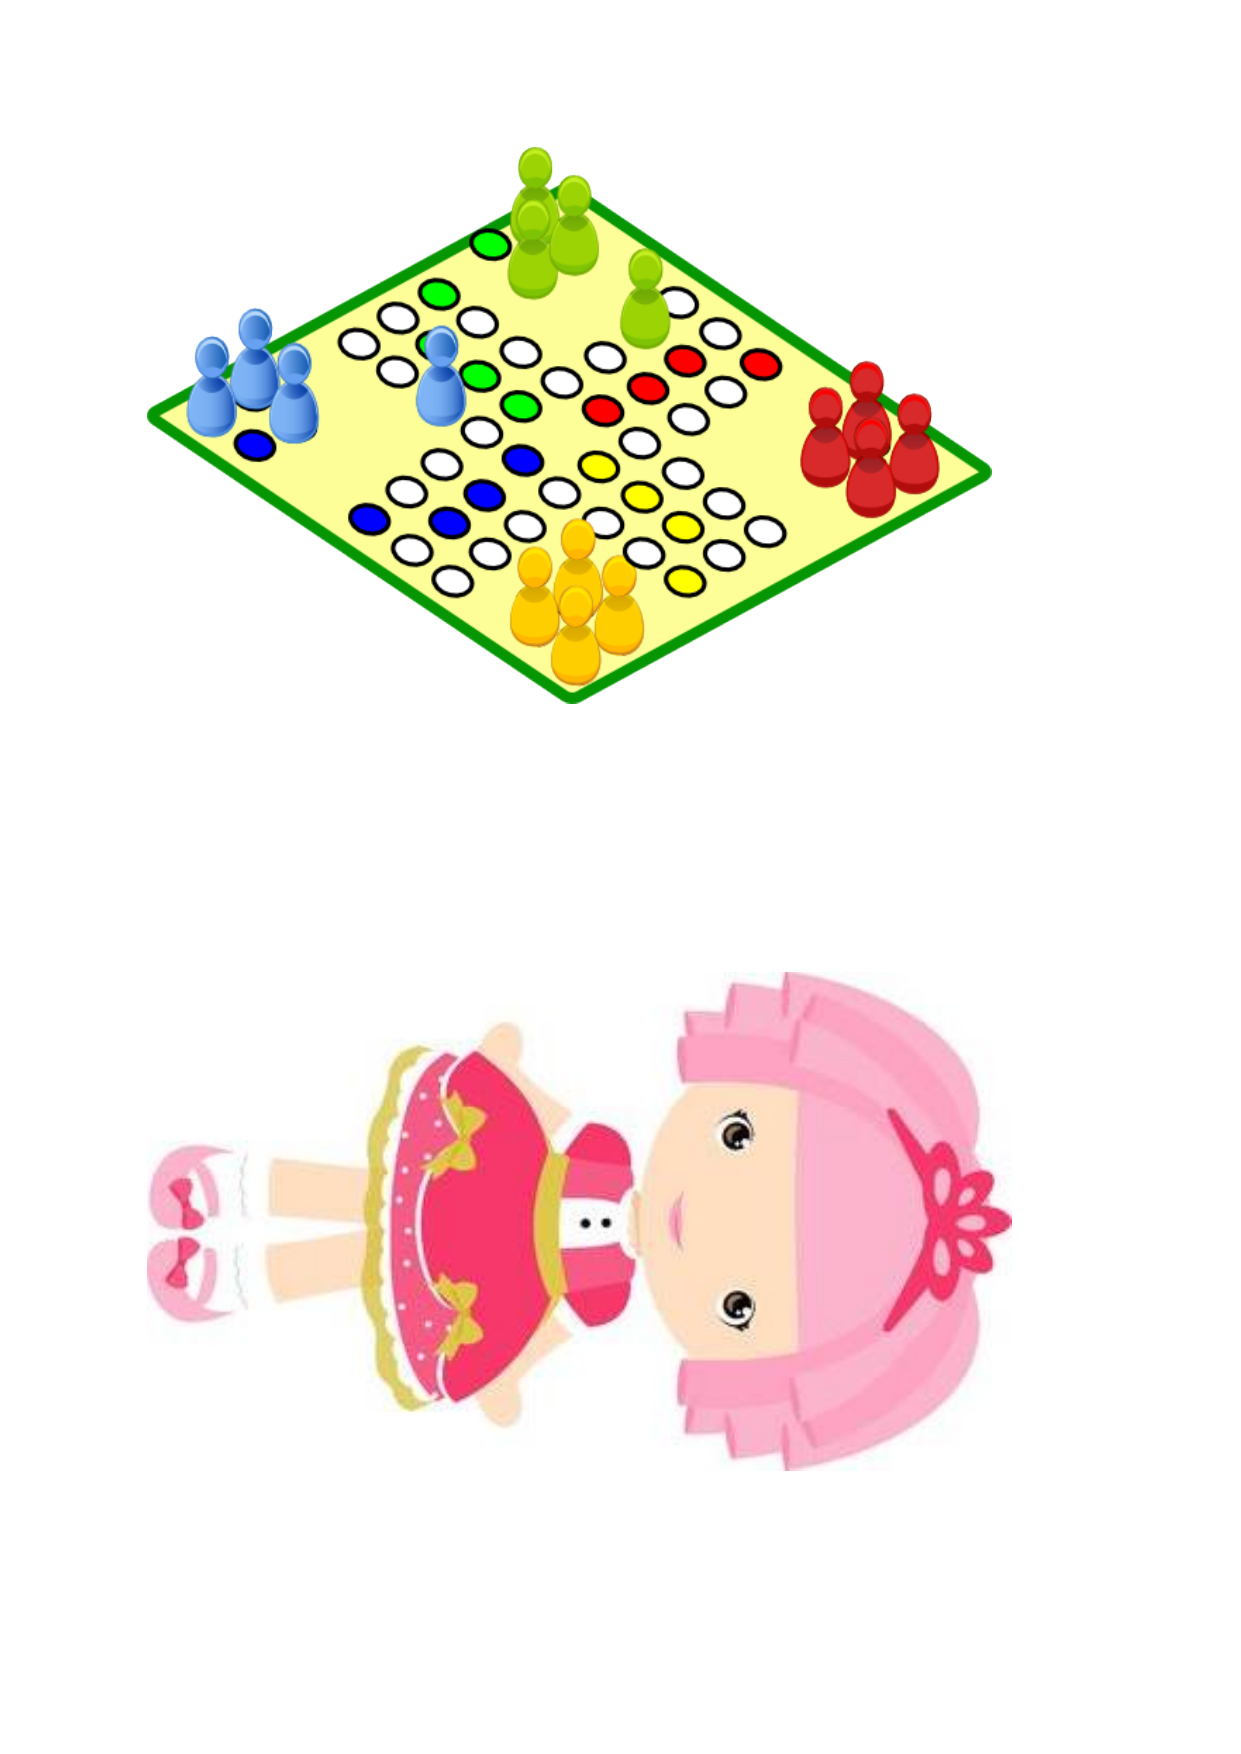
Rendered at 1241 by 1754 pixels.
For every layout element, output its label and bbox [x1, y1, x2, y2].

picture [147, 147, 992, 704]
picture [147, 972, 1012, 1471]
